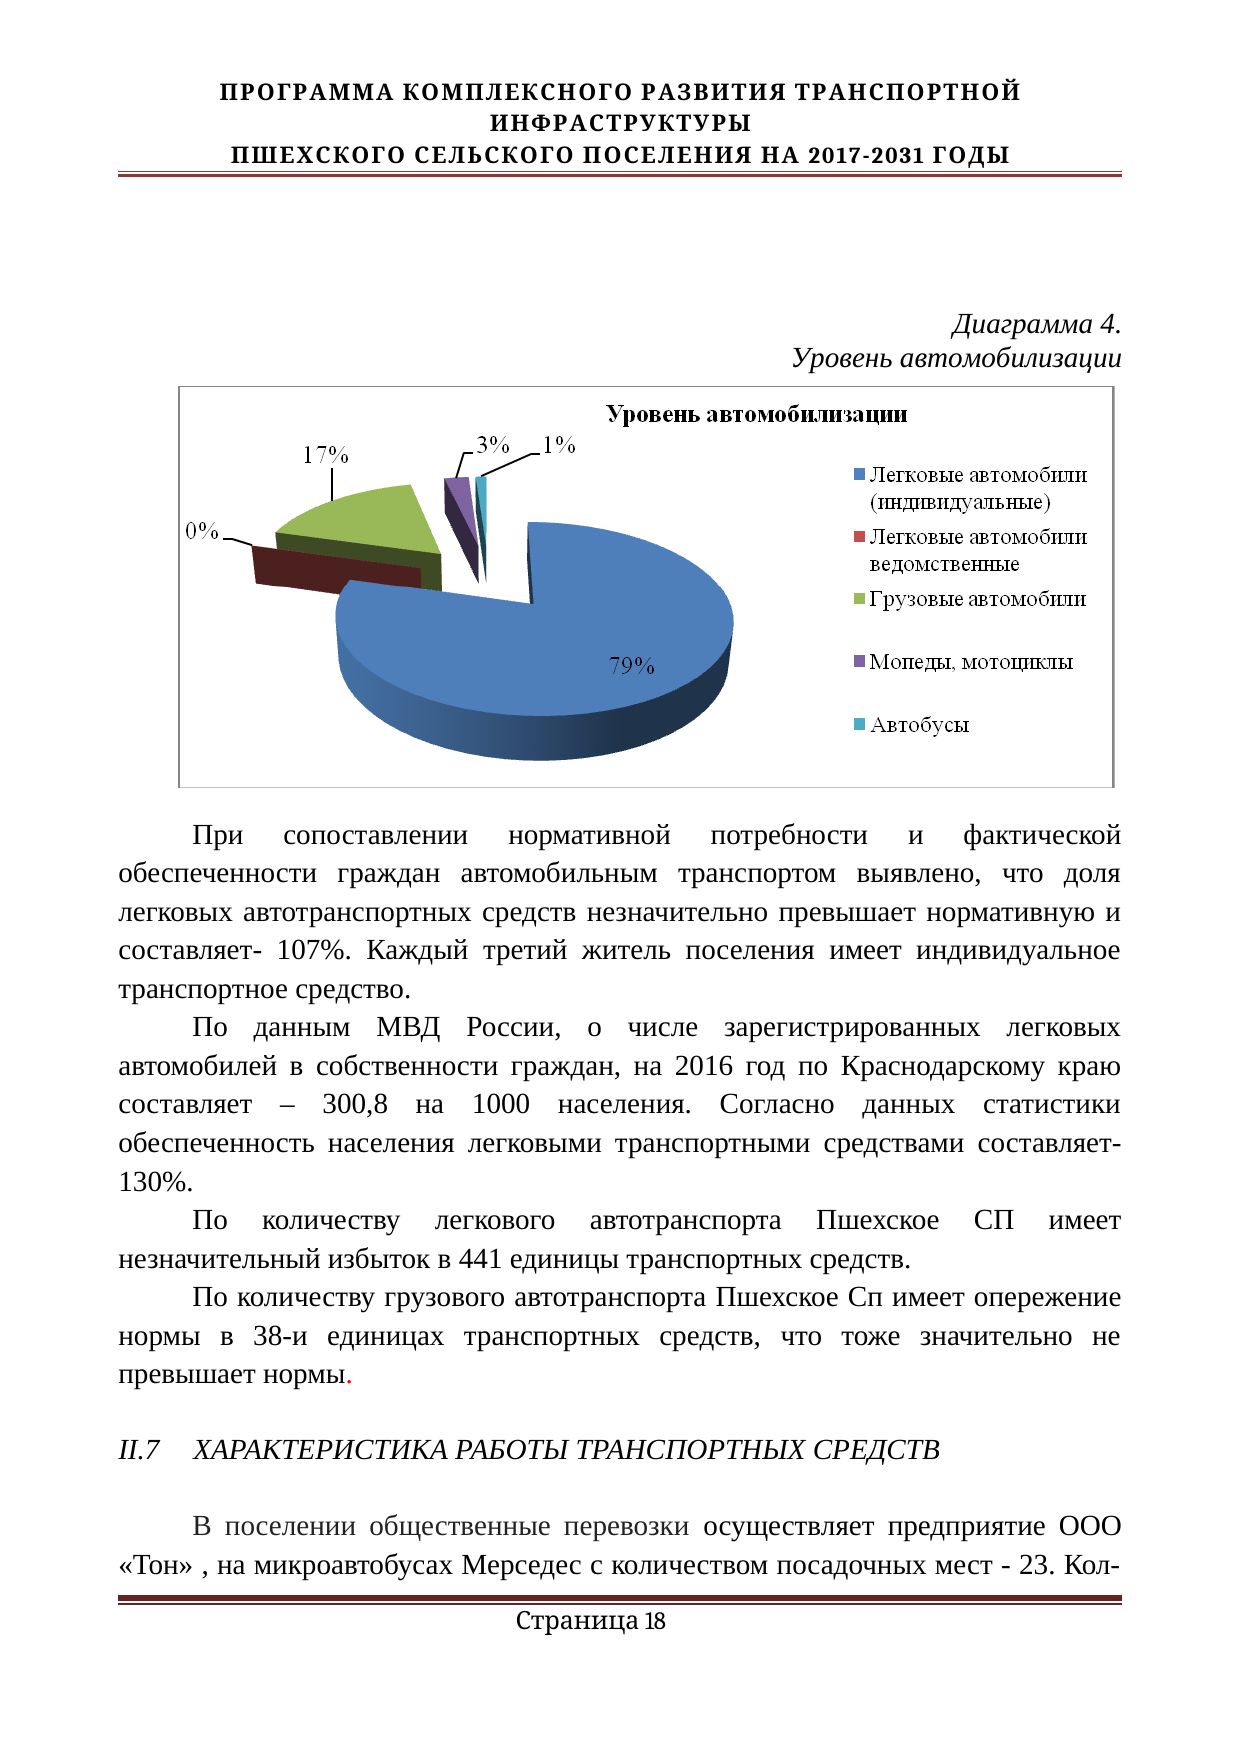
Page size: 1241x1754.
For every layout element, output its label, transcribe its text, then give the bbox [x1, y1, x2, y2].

text По количеству легкового автотранспорта Пшехское СП имеет незначительный избыток в 441 единицы транспортных средств. [118, 1202, 1122, 1274]
text По данным МВД России, о числе зарегистрированных легковых автомобилей в собственности граждан, на 2016 год по Краснодарскому краю составляет – 300,8 на 1000 населения. Согласно данных статистики обеспеченность населения легковыми транспортными средствами составляет-130%. [118, 1009, 1122, 1197]
subtitle ХАРАКТЕРИСТИКА РАБОТЫ ТРАНСПОРТНЫХ СРЕДСТВ [118, 1432, 1122, 1466]
text По количеству грузового автотранспорта Пшехское Сп имеет опережение нормы в 38-и единицах транспортных средств, что тоже значительно не превышает нормы. [118, 1279, 1122, 1390]
text Уровень автомобилизации [118, 340, 1122, 373]
picture [177, 386, 1115, 788]
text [118, 1508, 1122, 1547]
text Диаграмма 4. [118, 306, 1122, 340]
text При сопоставлении нормативной потребности и фактической обеспеченности граждан автомобильным транспортом выявлено, что доля легковых автотранспортных средств незначительно превышает нормативную и составляет- 107%. Каждый третий житель поселения имеет индивидуальное транспортное средство. [118, 817, 1122, 1004]
